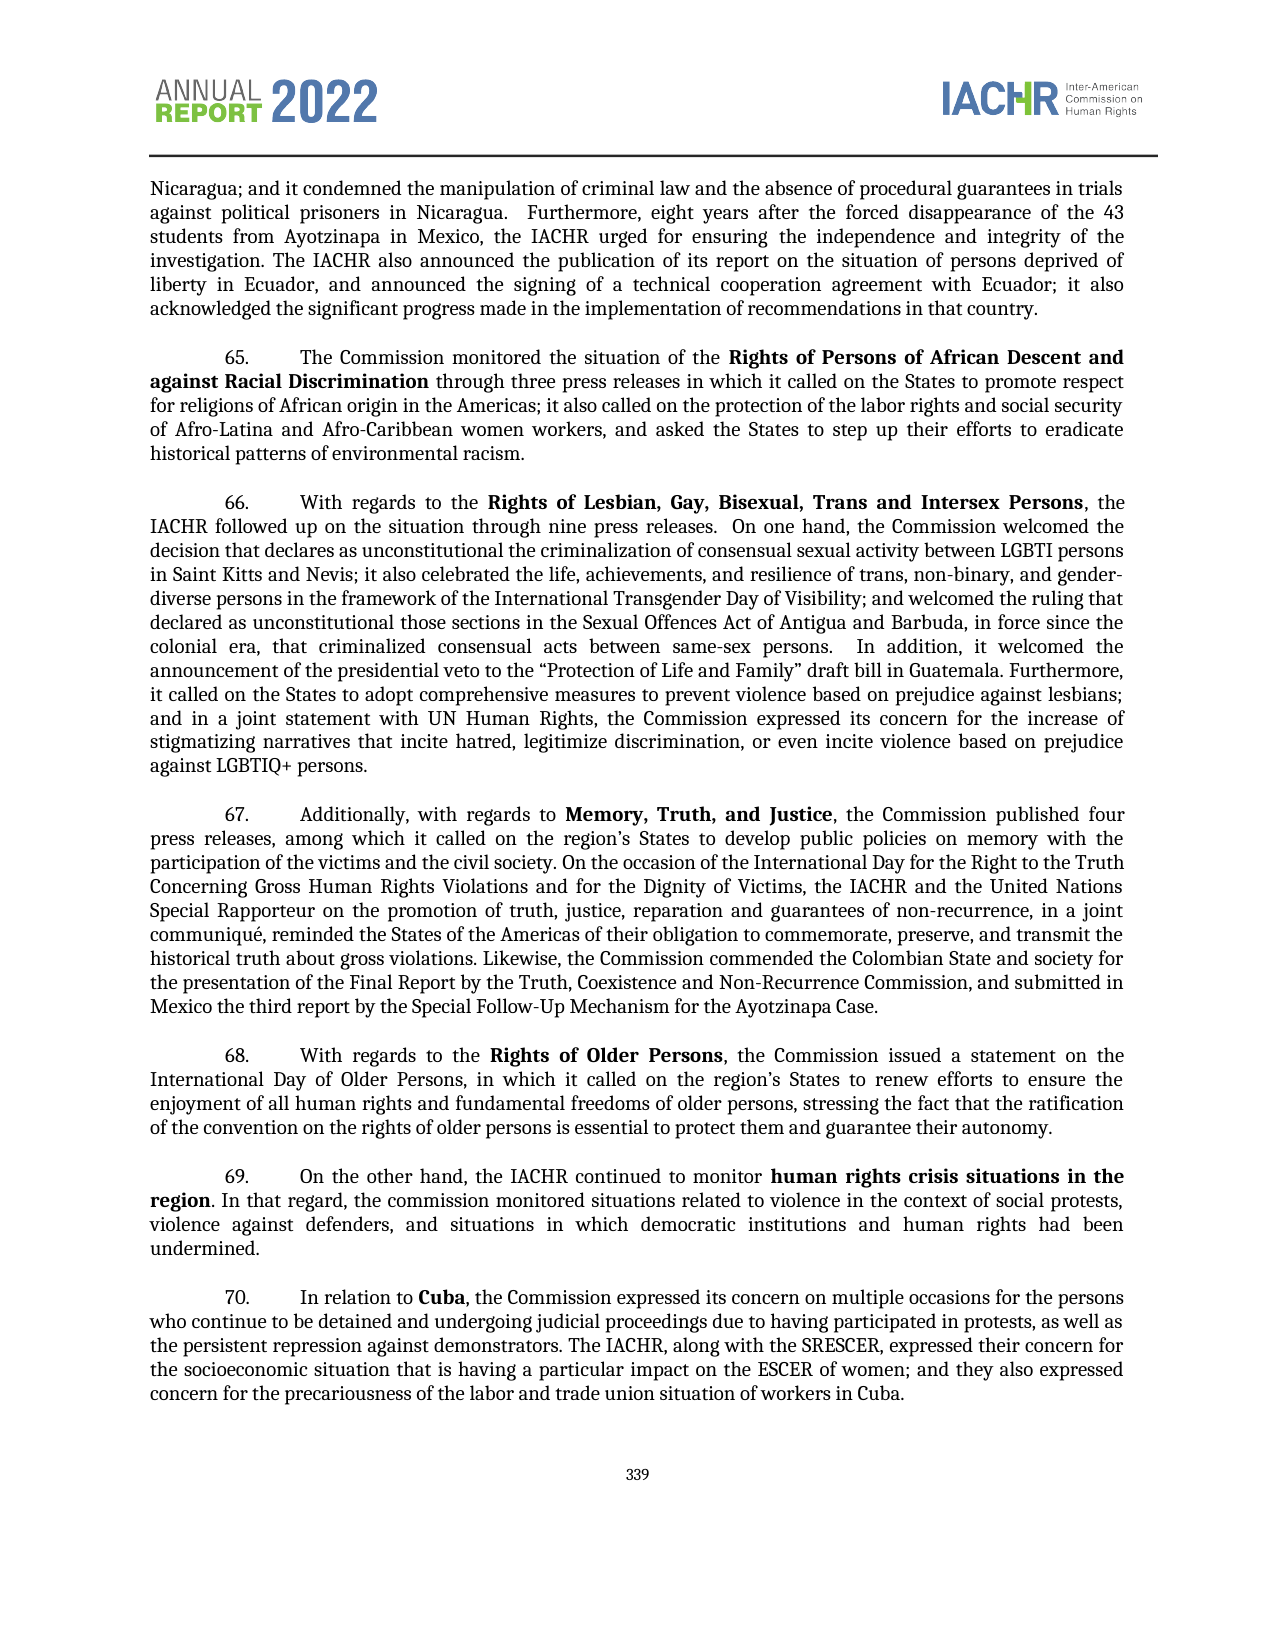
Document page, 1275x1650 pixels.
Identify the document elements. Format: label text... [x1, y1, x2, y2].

list In relation to Cuba, the Commission expressed its concern on multiple occasions for the persons who continue to be detained and undergoing judicial proceedings due to having participated in protests, as well as the persistent repression against demonstrators. The IACHR, along with the SRESCER, expressed their concern for the socioeconomic situation that is having a particular impact on the ESCER of women; and they also expressed concern for the precariousness of the labor and trade union situation of workers in Cuba. [150, 1285, 1125, 1405]
list With regards to the Rights of Lesbian, Gay, Bisexual, Trans and Intersex Persons, the IACHR followed up on the situation through nine press releases. On one hand, the Commission welcomed the decision that declares as unconstitutional the criminalization of consensual sexual activity between LGBTI persons in Saint Kitts and Nevis; it also celebrated the life, achievements, and resilience of trans, non-binary, and gender-diverse persons in the framework of the International Transgender Day of Visibility; and welcomed the ruling that declared as unconstitutional those sections in the Sexual Offences Act of Antigua and Barbuda, in force since the colonial era, that criminalized consensual acts between same-sex persons. In addition, it welcomed the announcement of the presidential veto to the “Protection of Life and Family” draft bill in Guatemala. Furthermore, it called on the States to adopt comprehensive measures to prevent violence based on prejudice against lesbians; and in a joint statement with UN Human Rights, the Commission expressed its concern for the increase of stigmatizing narratives that incite hatred, legitimize discrimination, or even incite violence based on prejudice against LGBTIQ+ persons. [150, 491, 1125, 778]
list On the other hand, the IACHR continued to monitor human rights crisis situations in the region. In that regard, the commission monitored situations related to violence in the context of social protests, violence against defenders, and situations in which democratic institutions and human rights had been undermined. [150, 1164, 1125, 1260]
picture [150, 73, 380, 128]
list Additionally, with regards to Memory, Truth, and Justice, the Commission published four press releases, among which it called on the region’s States to develop public policies on memory with the participation of the victims and the civil society. On the occasion of the International Day for the Right to the Truth Concerning Gross Human Rights Violations and for the Dignity of Victims, the IACHR and the United Nations Special Rapporteur on the promotion of truth, justice, reparation and guarantees of non-recurrence, in a joint communiqué, reminded the States of the Americas of their obligation to commemorate, preserve, and transmit the historical truth about gross violations. Likewise, the Commission commended the Colombian State and society for the presentation of the Final Report by the Truth, Coexistence and Non-Recurrence Commission, and submitted in Mexico the third report by the Special Follow-Up Mechanism for the Ayotzinapa Case. [150, 803, 1125, 1019]
list The Commission monitored the situation of the Rights of Persons of African Descent and against Racial Discrimination through three press releases in which it called on the States to promote respect for religions of African origin in the Americas; it also called on the protection of the labor rights and social security of Afro-Latina and Afro-Caribbean women workers, and asked the States to step up their efforts to eradicate historical patterns of environmental racism. [150, 346, 1125, 466]
list With regards to the Rights of Older Persons, the Commission issued a statement on the International Day of Older Persons, in which it called on the region’s States to renew efforts to ensure the enjoyment of all human rights and fundamental freedoms of older persons, stressing the fact that the ratification of the convention on the rights of older persons is essential to protect them and guarantee their autonomy. [150, 1044, 1125, 1139]
picture [935, 73, 1159, 125]
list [150, 177, 1125, 321]
